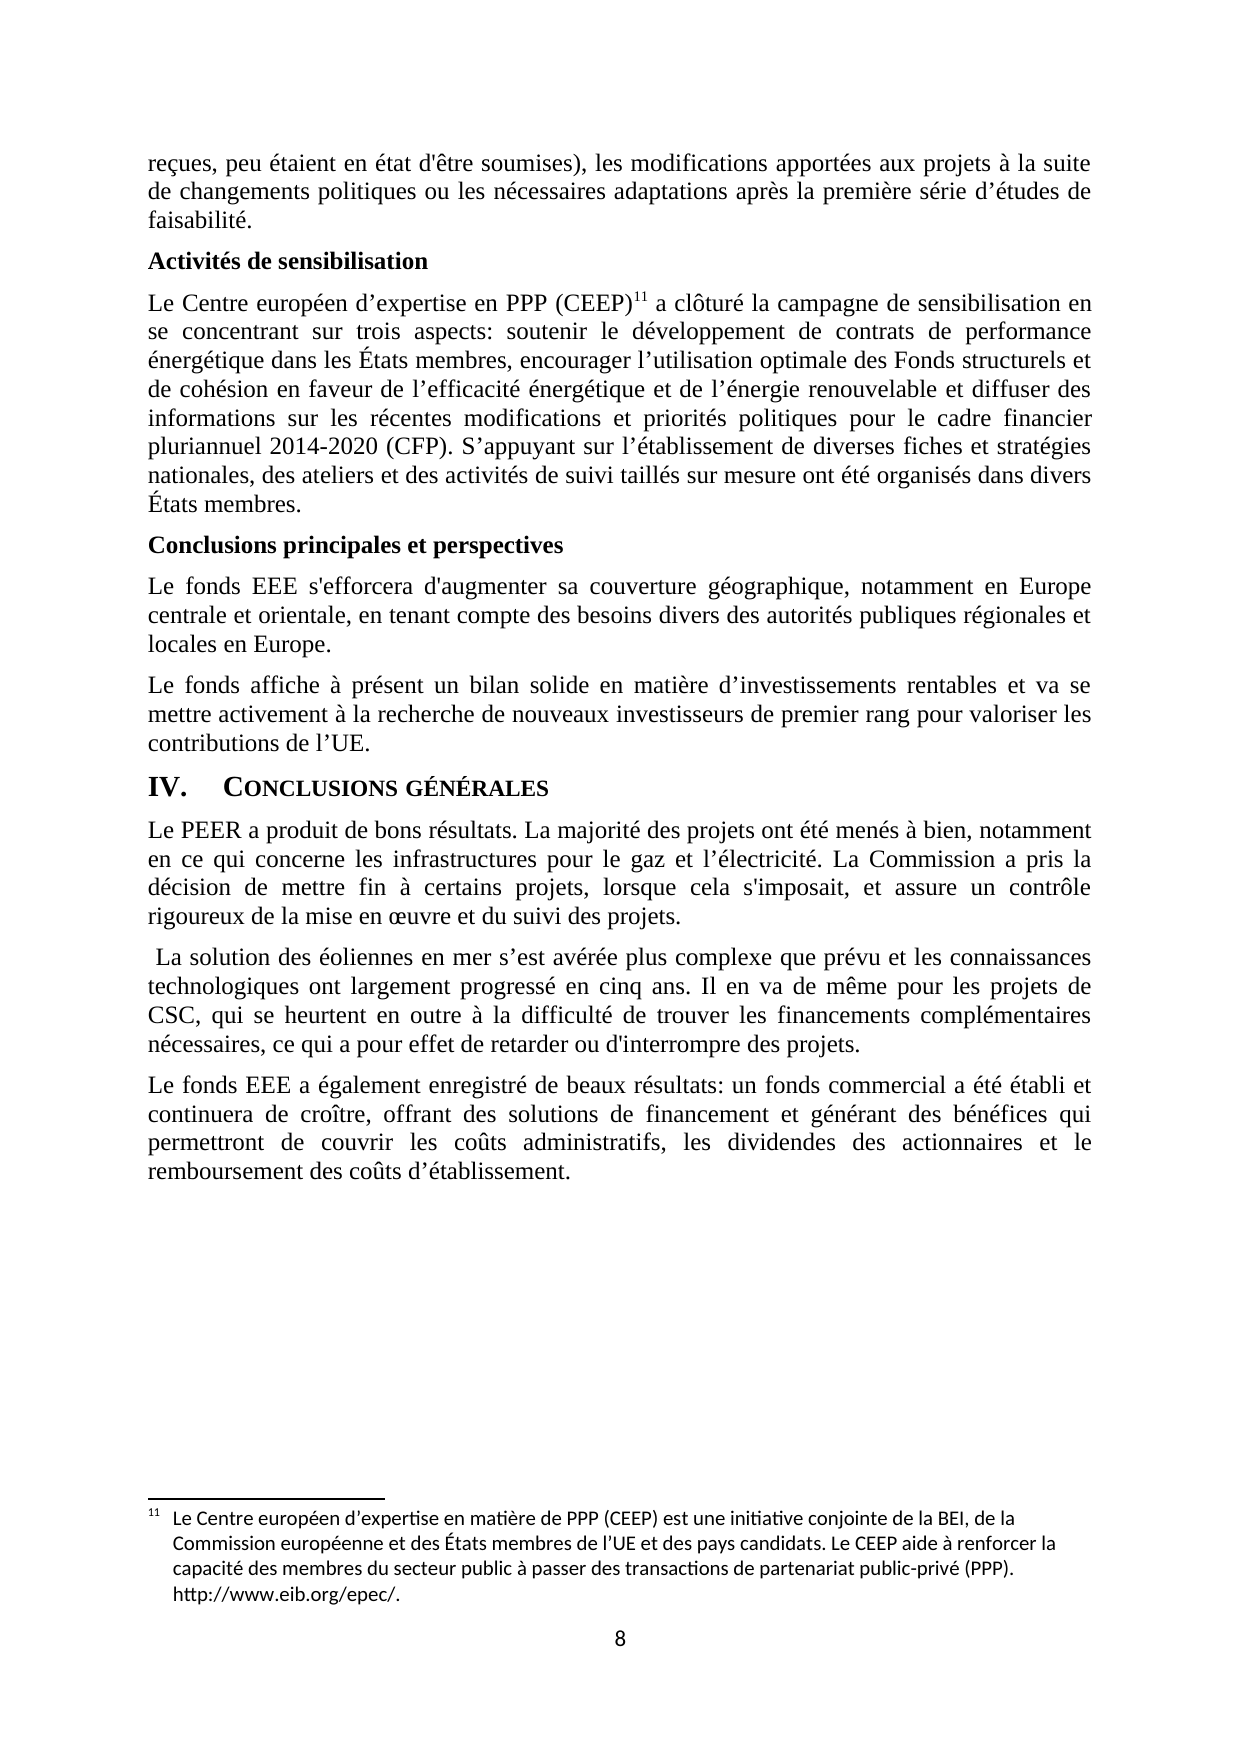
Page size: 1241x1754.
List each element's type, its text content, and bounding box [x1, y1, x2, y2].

text Le fonds EEE a également enregistré de beaux résultats: un fonds commercial a été établi et continuera de croître, offrant des solutions de financement et générant des bénéfices qui permettront de couvrir les coûts administratifs, les dividendes des actionnaires et le remboursement des coûts d’établissement. [148, 1070, 1093, 1185]
text Activités de sensibilisation [148, 246, 1093, 275]
text Conclusions principales et perspectives [148, 530, 1093, 559]
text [148, 148, 1093, 234]
text Le fonds EEE s'efforcera d'augmenter sa couverture géographique, notamment en Europe centrale et orientale, en tenant compte des besoins divers des autorités publiques régionales et locales en Europe. [148, 571, 1093, 658]
text La solution des éoliennes en mer s’est avérée plus complexe que prévu et les connaissances technologiques ont largement progressé en cinq ans. Il en va de même pour les projets de CSC, qui se heurtent en outre à la difficulté de trouver les financements complémentaires nécessaires, ce qui a pour effet de retarder ou d'interrompre des projets. [148, 942, 1093, 1057]
text Le Centre européen d’expertise en PPP (CEEP) a clôturé la campagne de sensibilisation en se concentrant sur trois aspects: soutenir le développement de contrats de performance énergétique dans les États membres, encourager l’utilisation optimale des Fonds structurels et de cohésion en faveur de l’efficacité énergétique et de l’énergie renouvelable et diffuser des informations sur les récentes modifications et priorités politiques pour le cadre financier pluriannuel 2014-2020 (CFP). S’appuyant sur l’établissement de diverses fiches et stratégies nationales, des ateliers et des activités de suivi taillés sur mesure ont été organisés dans divers États membres. [148, 288, 1093, 518]
text IV. Conclusions générales [148, 769, 1093, 802]
text Le fonds affiche à présent un bilan solide en matière d’investissements rentables et va se mettre activement à la recherche de nouveaux investisseurs de premier rang pour valoriser les contributions de l’UE. [148, 670, 1093, 756]
text Le PEER a produit de bons résultats. La majorité des projets ont été menés à bien, notamment en ce qui concerne les infrastructures pour le gaz et l’électricité. La Commission a pris la décision de mettre fin à certains projets, lorsque cela s'imposait, et assure un contrôle rigoureux de la mise en œuvre et du suivi des projets. [148, 815, 1093, 930]
